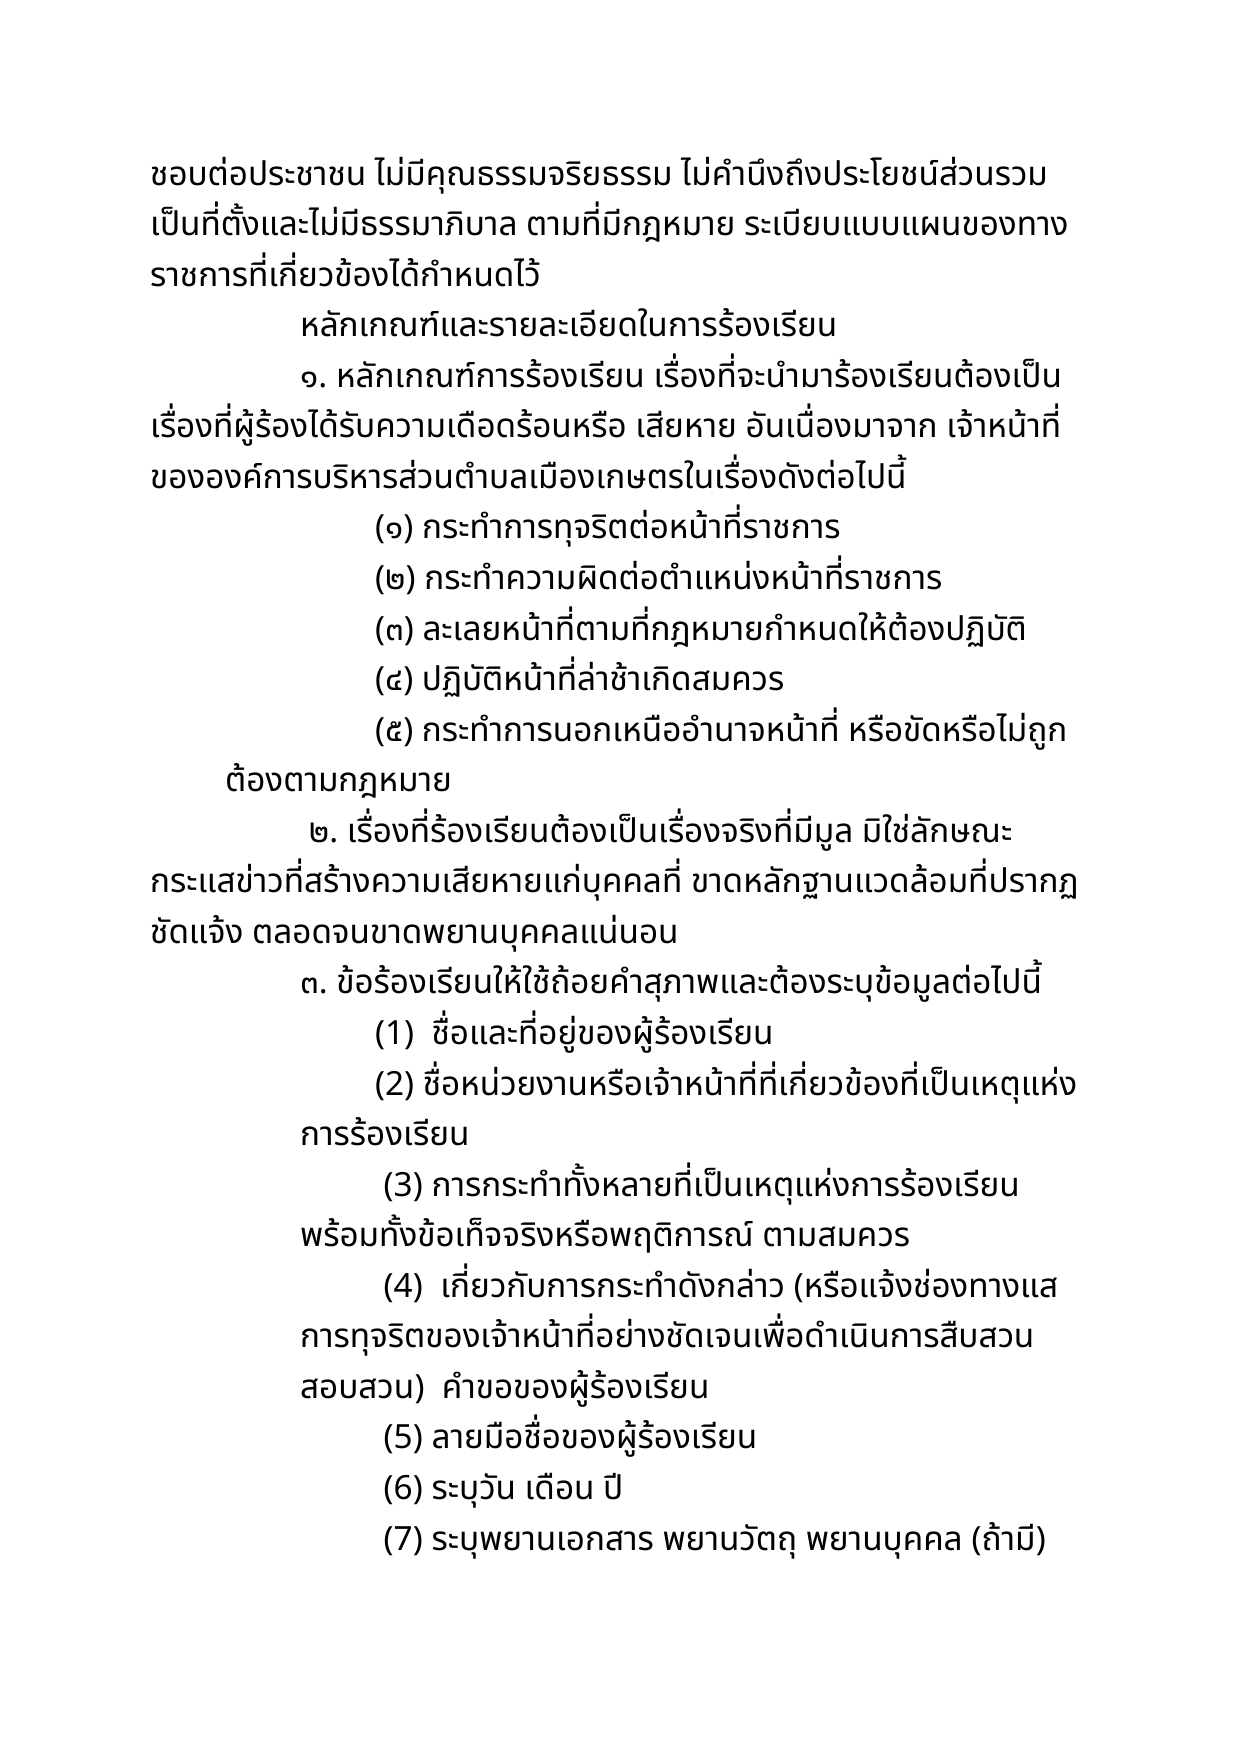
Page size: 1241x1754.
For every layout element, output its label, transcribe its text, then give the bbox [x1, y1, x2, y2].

text ๓. ข้อร้องเรียนให้ใช้ถ้อยคำสุภาพและต้องระบุข้อมูลต่อไปนี้ [150, 958, 1090, 1009]
text (5) ลายมือชื่อของผู้ร้องเรียน [300, 1413, 1090, 1464]
text (4) เกี่ยวกับการกระทำดังกล่าว (หรือแจ้งช่องทางแสการทุจริตของเจ้าหน้าที่อย่างชัดเจนเพื่อดำเนินการสืบสวน สอบสวน) คำขอของผู้ร้องเรียน [300, 1261, 1090, 1413]
text (๔) ปฏิบัติหน้าที่ล่าช้าเกิดสมควร [225, 655, 1090, 706]
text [150, 150, 1090, 301]
text หลักเกณฑ์และรายละเอียดในการร้องเรียน [150, 301, 1090, 352]
text (2) ชื่อหน่วยงานหรือเจ้าหน้าที่ที่เกี่ยวข้องที่เป็นเหตุแห่งการร้องเรียน [300, 1059, 1090, 1160]
text (3) การกระทำทั้งหลายที่เป็นเหตุแห่งการร้องเรียน พร้อมทั้งข้อเท็จจริงหรือพฤติการณ์ ตามสมควร [300, 1160, 1090, 1261]
text ๑. หลักเกณฑ์การร้องเรียน เรื่องที่จะนำมาร้องเรียนต้องเป็นเรื่องที่ผู้ร้องได้รับความเดือดร้อนหรือ เสียหาย อันเนื่องมาจาก เจ้าหน้าที่ขององค์การบริหารส่วนตำบลเมืองเกษตรในเรื่องดังต่อไปนี้ [150, 352, 1090, 503]
text (๓) ละเลยหน้าที่ตามที่กฎหมายกำหนดให้ต้องปฏิบัติ [225, 604, 1090, 655]
text ๒. เรื่องที่ร้องเรียนต้องเป็นเรื่องจริงที่มีมูล มิใช่ลักษณะกระแสข่าวที่สร้างความเสียหายแก่บุคคลที่ ขาดหลักฐานแวดล้อมที่ปรากฏชัดแจ้ง ตลอดจนขาดพยานบุคคลแน่นอน [150, 807, 1090, 958]
text (๕) กระทำการนอกเหนืออำนาจหน้าที่ หรือขัดหรือไม่ถูกต้องตามกฎหมาย [225, 706, 1090, 807]
text (7) ระบุพยานเอกสาร พยานวัตถุ พยานบุคคล (ถ้ามี) [300, 1514, 1090, 1565]
text (๒) กระทำความผิดต่อตำแหน่งหน้าที่ราชการ [225, 554, 1090, 604]
text (๑) กระทำการทุจริตต่อหน้าที่ราชการ [225, 503, 1090, 554]
text (1) ชื่อและที่อยู่ของผู้ร้องเรียน [150, 1009, 1090, 1059]
text (6) ระบุวัน เดือน ปี [300, 1464, 1090, 1514]
